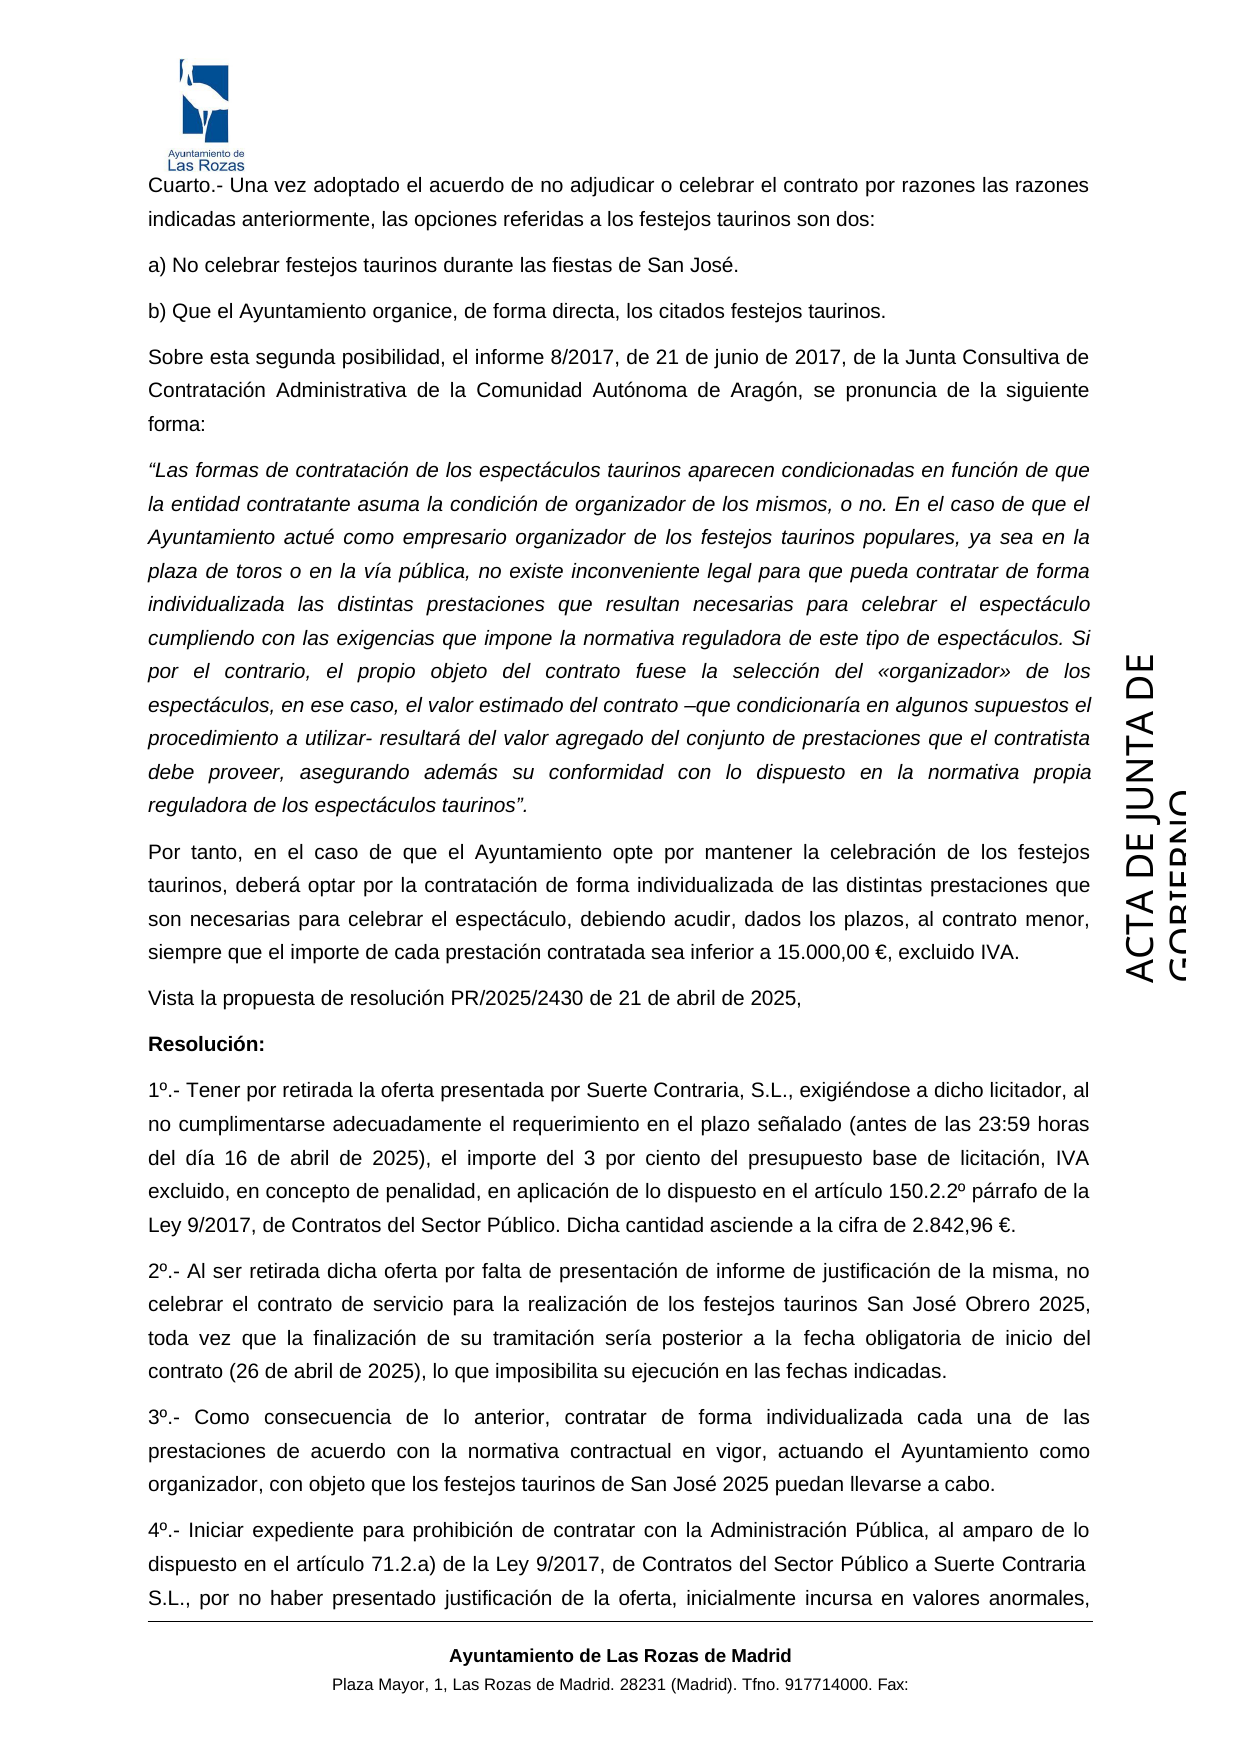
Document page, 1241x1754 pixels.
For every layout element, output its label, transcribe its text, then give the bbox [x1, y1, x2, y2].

text “Las formas de contratación de los espectáculos taurinos aparecen condicionadas en función de que la entidad contratante asuma la condición de organizador de los mismos, o no. En el caso de que el Ayuntamiento actué como empresario organizador de los festejos taurinos populares, ya sea en la plaza de toros o en la vía pública, no existe inconveniente legal para que pueda contratar de forma individualizada las distintas prestaciones que resultan necesarias para celebrar el espectáculo cumpliendo con las exigencias que impone la normativa reguladora de este tipo de espectáculos. Si por el contrario, el propio objeto del contrato fuese la selección del «organizador» de los espectáculos, en ese caso, el valor estimado del contrato –que condicionaría en algunos supuestos el procedimiento a utilizar- resultará del valor agregado del conjunto de prestaciones que el contratista debe proveer, asegurando además su conformidad con lo dispuesto en la normativa propia reguladora de los espectáculos taurinos”. [148, 458, 1092, 817]
text Cuarto.- Una vez adoptado el acuerdo de no adjudicar o celebrar el contrato por razones las razones indicadas anteriormente, las opciones referidas a los festejos taurinos son dos: [148, 173, 1091, 231]
text S.L., por no haber presentado justificación de la oferta, inicialmente incursa en valores anormales, [148, 1585, 1107, 1609]
text Sobre esta segunda posibilidad, el informe 8/2017, de 21 de junio de 2017, de la Junta Consultiva de Contratación Administrativa de la Comunidad Autónoma de Aragón, se pronuncia de la siguiente forma: [148, 345, 1091, 436]
text Por tanto, en el caso de que el Ayuntamiento opte por mantener la celebración de los festejos taurinos, deberá optar por la contratación de forma individualizada de las distintas prestaciones que son necesarias para celebrar el espectáculo, debiendo acudir, dados los plazos, al contrato menor, siempre que el importe de cada prestación contratada sea inferior a 15.000,00 €, excluido IVA. [148, 839, 1092, 964]
list No celebrar festejos taurinos durante las fiestas de San José. [148, 253, 1107, 277]
text 2º.- Al ser retirada dicha oferta por falta de presentación de informe de justificación de la misma, no celebrar el contrato de servicio para la realización de los festejos taurinos San José Obrero 2025, toda vez que la finalización de su tramitación sería posterior a la fecha obligatoria de inicio del contrato (26 de abril de 2025), lo que imposibilita su ejecución en las fechas indicadas. [148, 1258, 1092, 1383]
list Que el Ayuntamiento organice, de forma directa, los citados festejos taurinos. [148, 299, 1107, 323]
text 3º.- Como consecuencia de lo anterior, contratar de forma individualizada cada una de las prestaciones de acuerdo con la normativa contractual en vigor, actuando el Ayuntamiento como organizador, con objeto que los festejos taurinos de San José 2025 puedan llevarse a cabo. [148, 1405, 1092, 1496]
text 4º.- Iniciar expediente para prohibición de contratar con la Administración Pública, al amparo de lo dispuesto en el artículo 71.2.a) de la Ley 9/2017, de Contratos del Sector Público a Suerte Contraria [148, 1518, 1091, 1576]
subtitle Resolución: [148, 1032, 1107, 1056]
picture [163, 58, 248, 173]
text Vista la propuesta de resolución PR/2025/2430 de 21 de abril de 2025, [148, 986, 1107, 1010]
text 1º.- Tener por retirada la oferta presentada por Suerte Contraria, S.L., exigiéndose a dicho licitador, al no cumplimentarse adecuadamente el requerimiento en el plazo señalado (antes de las 23:59 horas del día 16 de abril de 2025), el importe del 3 por ciento del presupuesto base de licitación, IVA excluido, en concepto de penalidad, en aplicación de lo dispuesto en el artículo 150.2.2º párrafo de la Ley 9/2017, de Contratos del Sector Público. Dicha cantidad asciende a la cifra de 2.842,96 €. [148, 1078, 1091, 1236]
